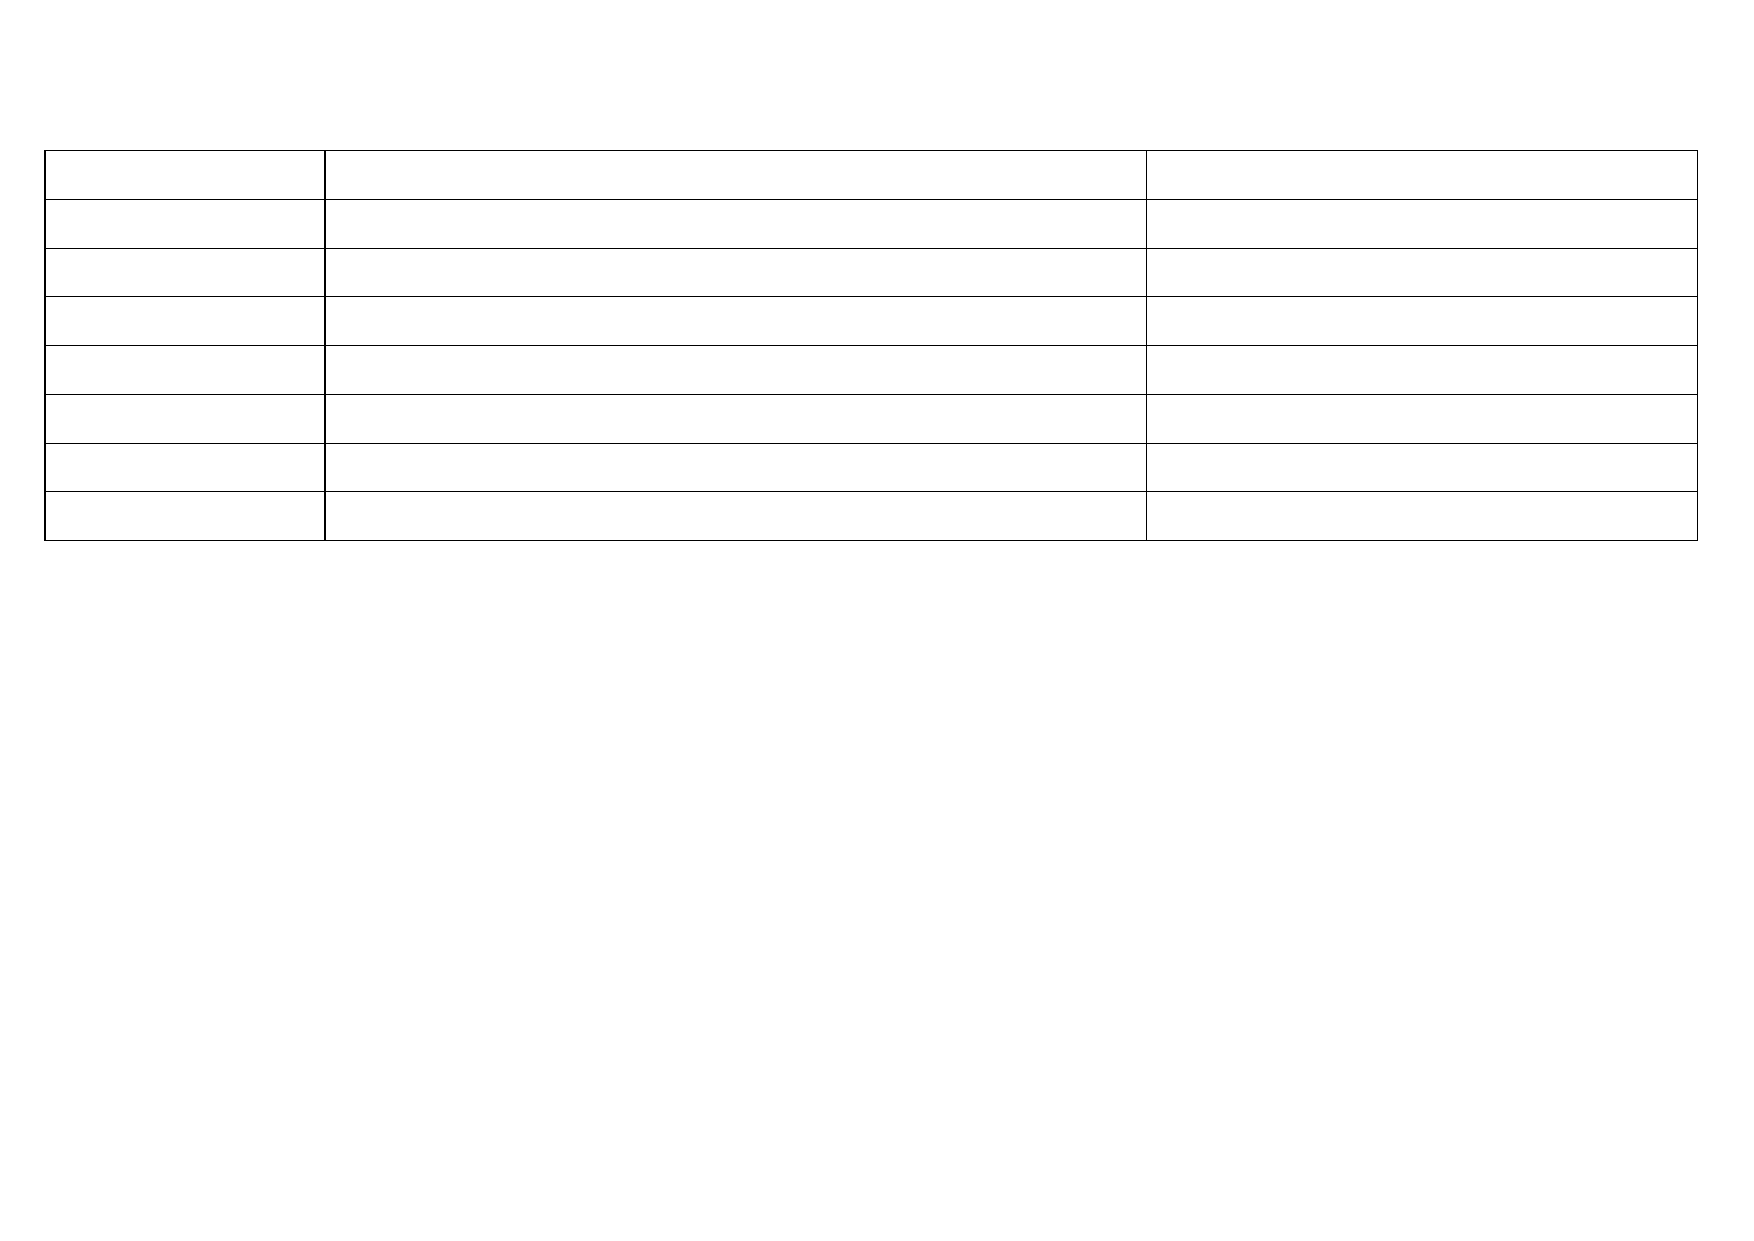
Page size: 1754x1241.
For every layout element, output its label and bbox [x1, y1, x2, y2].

table_cell [1147, 346, 1697, 394]
table_cell [46, 444, 324, 491]
table_cell [1147, 151, 1697, 199]
table_cell [326, 444, 1146, 491]
table_cell [326, 249, 1146, 296]
table_cell [46, 297, 324, 345]
table_cell [1147, 297, 1697, 345]
table_cell [46, 395, 324, 442]
table_cell [326, 297, 1146, 345]
table_cell [46, 346, 324, 394]
table_cell [1147, 200, 1697, 247]
table_cell [1147, 492, 1697, 540]
table_cell [1147, 249, 1697, 296]
table_cell [326, 346, 1146, 394]
table_cell [326, 200, 1146, 247]
table_cell [326, 151, 1146, 199]
table_cell [1147, 395, 1697, 442]
table_cell [46, 151, 324, 199]
table_cell [326, 395, 1146, 442]
table_cell [1147, 444, 1697, 491]
table_cell [326, 492, 1146, 540]
table_cell [46, 249, 324, 296]
table_cell [46, 492, 324, 540]
table_cell [46, 200, 324, 247]
